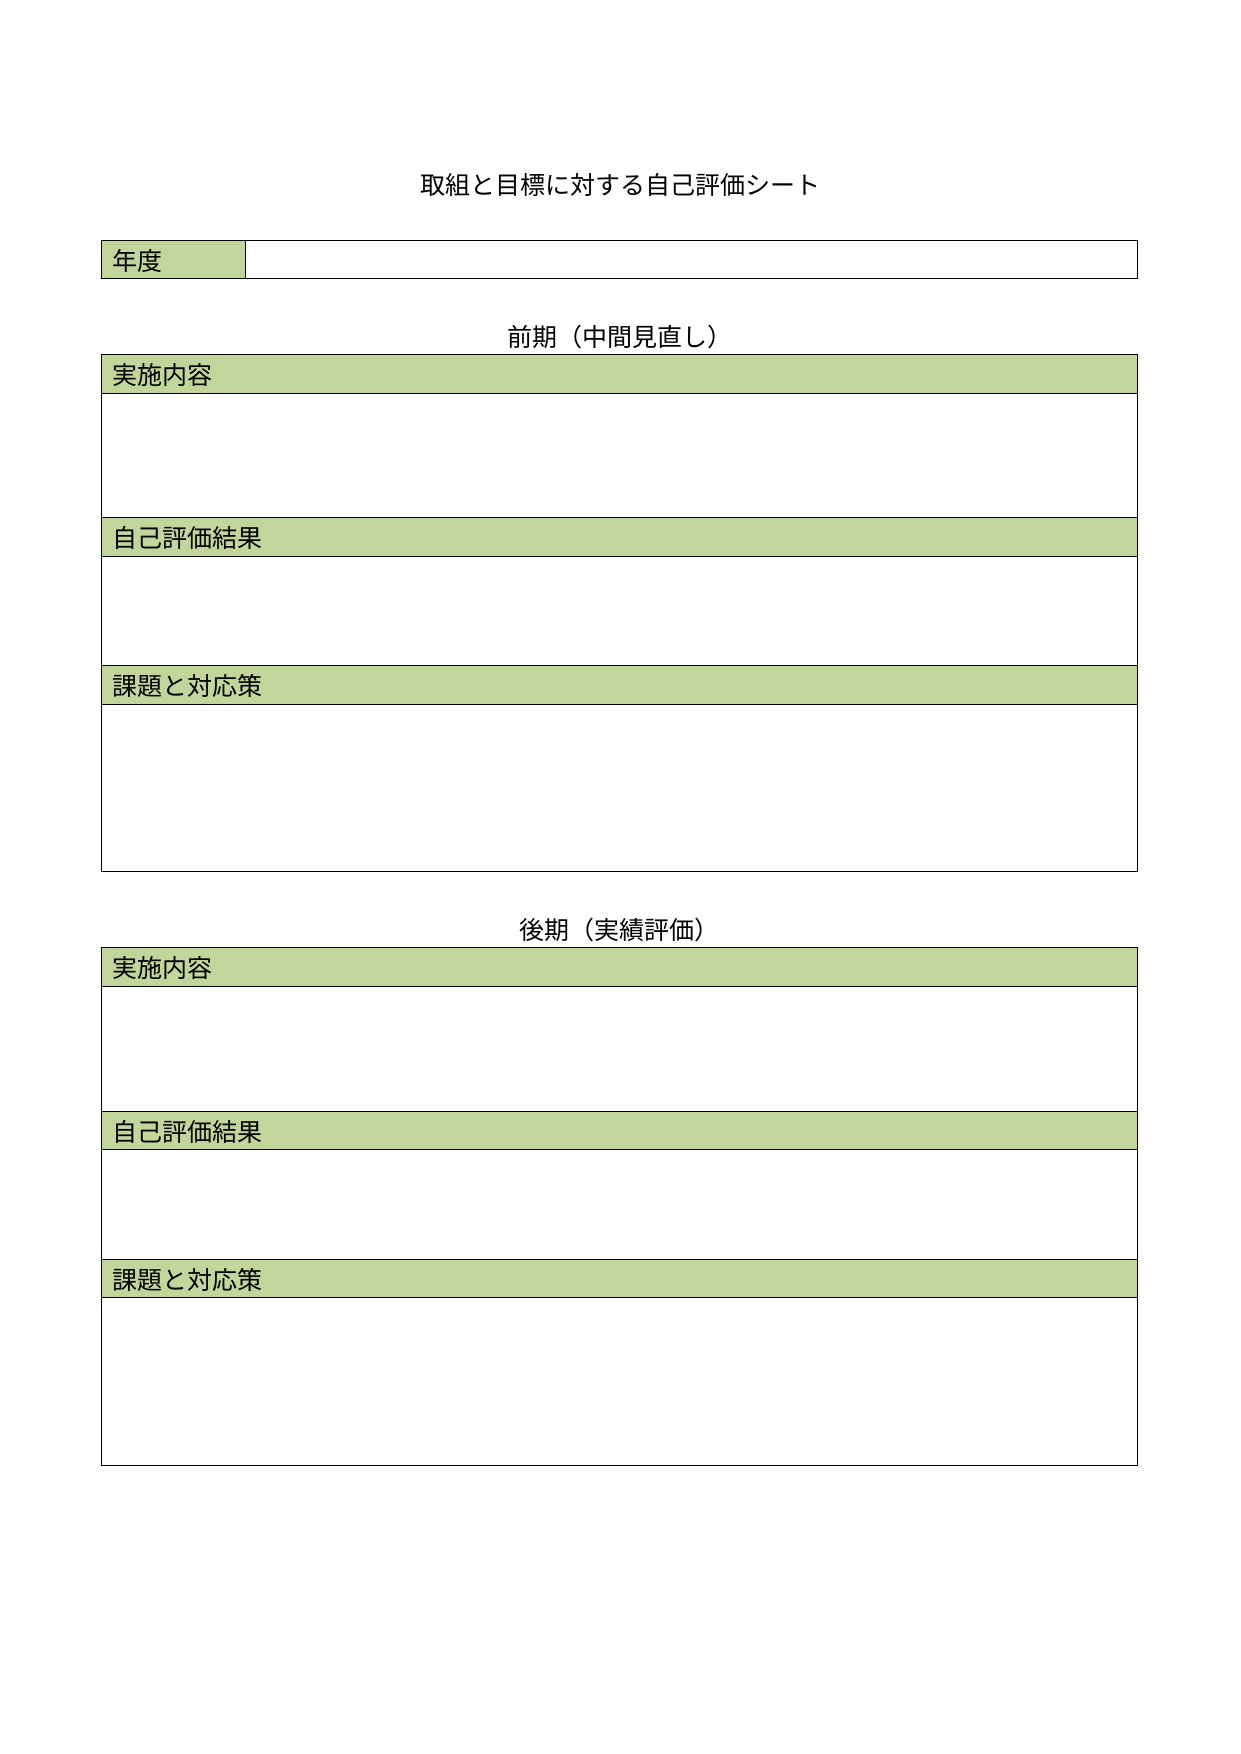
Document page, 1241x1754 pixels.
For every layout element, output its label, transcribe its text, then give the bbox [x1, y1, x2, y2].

table_cell 課題と対応策 [102, 1260, 1137, 1297]
table_cell [102, 705, 1137, 871]
table_cell 実施内容 [102, 355, 1137, 393]
table_header [246, 241, 1137, 278]
table_cell [102, 557, 1137, 665]
table_cell [102, 1150, 1137, 1258]
table_cell [102, 1298, 1137, 1464]
table_cell 実施内容 [102, 948, 1137, 986]
text 取組と目標に対する自己評価シート [112, 164, 1128, 202]
table_header 年度 [102, 241, 245, 278]
table_cell [102, 987, 1137, 1111]
table_cell 自己評価結果 [102, 1112, 1137, 1149]
table_cell 自己評価結果 [102, 518, 1137, 556]
table_header 後期（実績評価） [101, 910, 1137, 947]
table_cell 課題と対応策 [102, 666, 1137, 704]
table_cell [102, 394, 1137, 517]
table_header 前期（中間見直し） [101, 317, 1137, 354]
